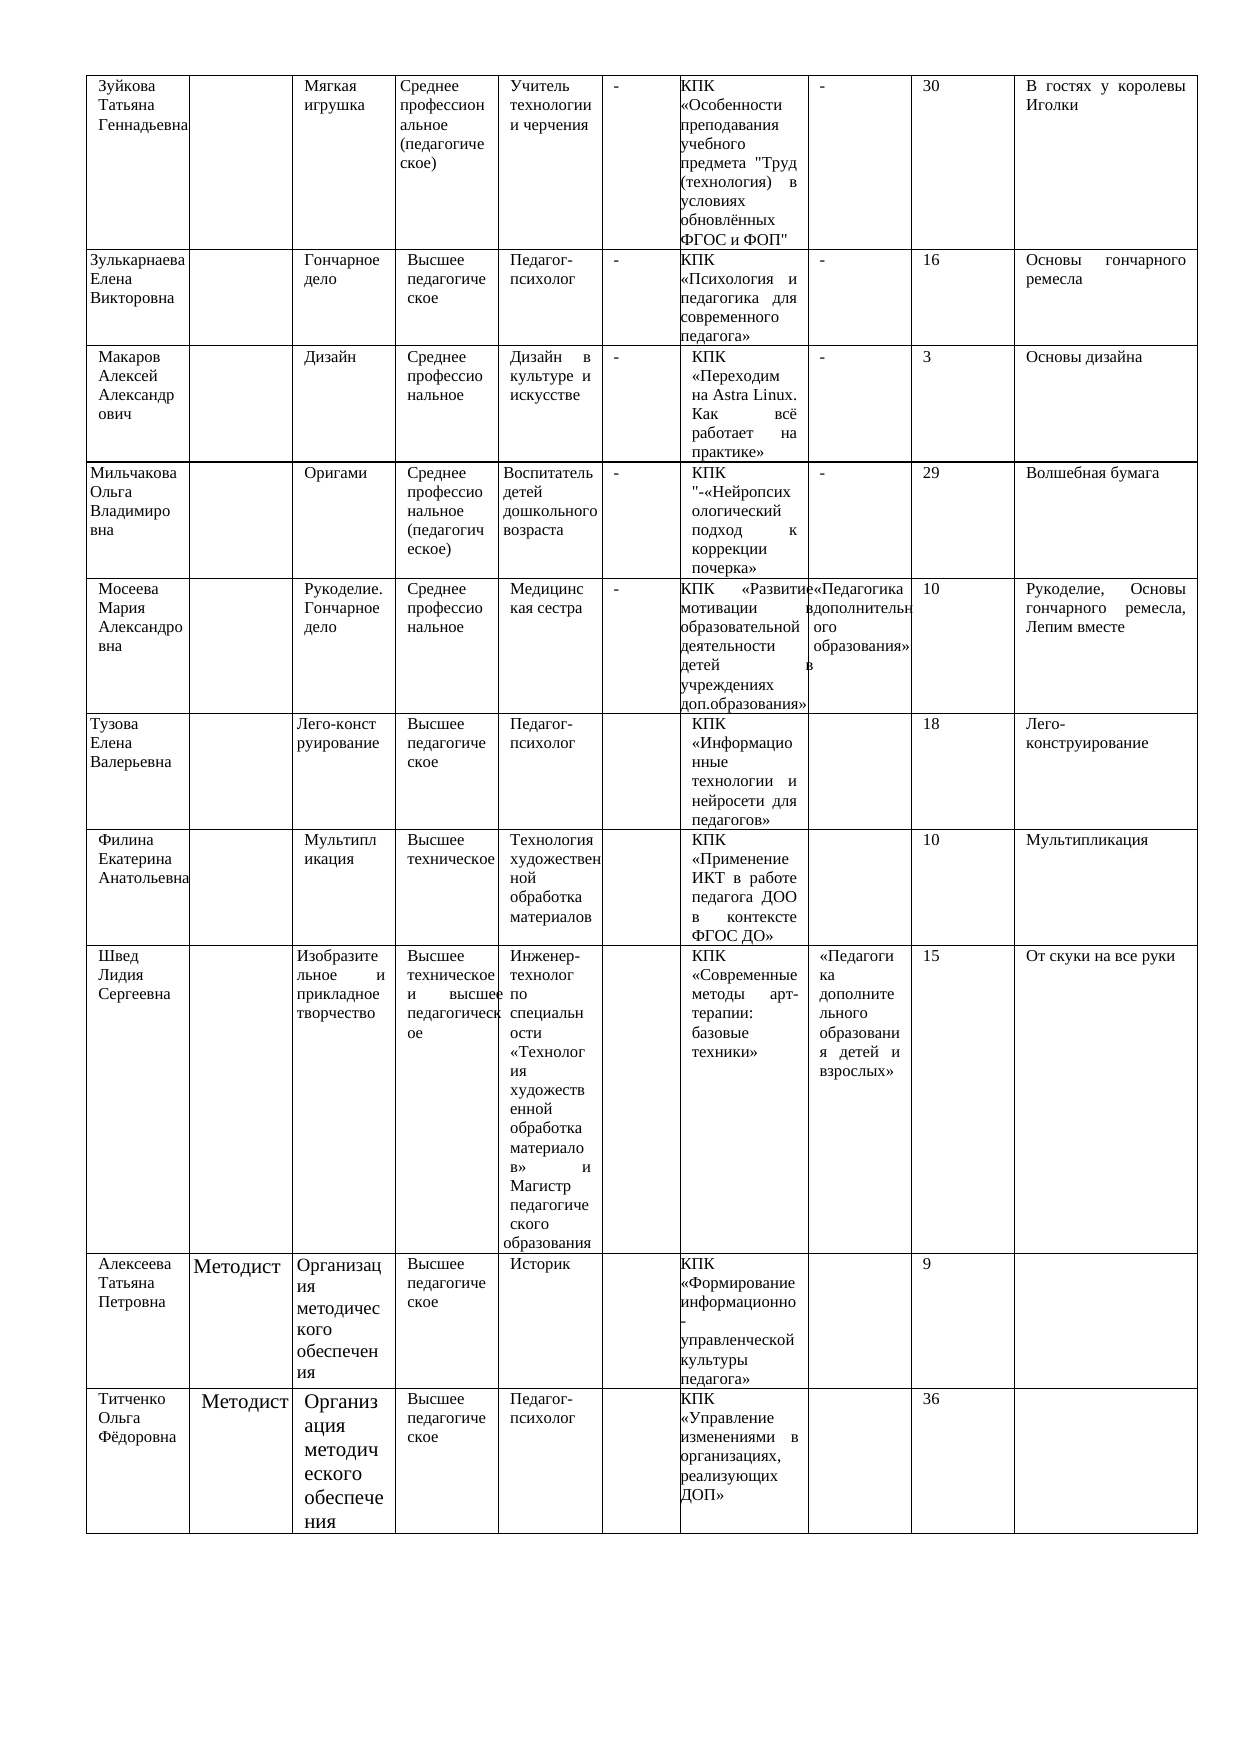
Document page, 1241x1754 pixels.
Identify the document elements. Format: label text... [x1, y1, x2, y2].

table_cell [809, 830, 911, 945]
table_cell Методист [190, 1254, 292, 1388]
table_cell Высшее педагогическое [396, 714, 498, 829]
table_cell [603, 830, 680, 945]
table_cell КПК «Формирование информационно-управленческой культуры педагога» [681, 1254, 808, 1388]
table_cell КПК «Психология и педагогика для современного педагога» [681, 250, 808, 345]
table_cell Основы дизайна [1015, 346, 1197, 461]
table_cell - [603, 579, 680, 713]
table_cell Мильчакова Ольга Владимиро вна [87, 463, 189, 577]
table_cell КПК "-«Нейропсихологический подход к коррекции почерка» [681, 463, 808, 577]
table_cell [603, 1389, 680, 1533]
table_cell Титченко Ольга Фёдоровна [87, 1389, 189, 1533]
table_cell 36 [912, 1389, 1014, 1533]
table_cell - [603, 76, 680, 248]
table_cell 16 [912, 250, 1014, 345]
table_cell Методист [190, 1389, 292, 1533]
table_cell [603, 946, 680, 1252]
table_cell Мультипликация [293, 830, 395, 945]
table_cell КПК «Применение ИКТ в работе педагога ДОО в контексте ФГОС ДО» [681, 830, 808, 945]
table_cell Дизайн [293, 346, 395, 461]
table_cell [190, 250, 292, 345]
table_cell «Педагогика дополнительного образования» [809, 579, 911, 713]
table_cell КПК «Современные методы арт-терапии: базовые техники» [681, 946, 808, 1252]
table_cell [190, 714, 292, 829]
table_cell [190, 463, 292, 577]
table_cell КПК «Управление изменениями в организациях, реализующих ДОП» [681, 1389, 808, 1533]
table_cell От скуки на все руки [1015, 946, 1197, 1252]
table_cell - [603, 463, 680, 577]
table_cell Историк [499, 1254, 602, 1388]
table_cell [603, 714, 680, 829]
table_cell Среднее профессиональное [396, 579, 498, 713]
table_cell Филина Екатерина Анатольевна [87, 830, 189, 945]
table_cell Медицинская сестра [499, 579, 602, 713]
table_cell - [809, 346, 911, 461]
table_cell Организация методического обеспечения [293, 1254, 395, 1388]
table_cell 9 [912, 1254, 1014, 1388]
table_cell Мосеева Мария Александровна [87, 579, 189, 713]
table_cell «Педагогика дополнительного образования детей и взрослых» [809, 946, 911, 1252]
table_cell [809, 1389, 911, 1533]
table_cell - [809, 463, 911, 577]
table_cell Рукоделие, Основы гончарного ремесла, Лепим вместе [1015, 579, 1197, 713]
table_cell Учитель технологии и черчения [499, 76, 602, 248]
table_cell [190, 76, 292, 248]
table_cell Рукоделие.Гончарное дело [293, 579, 395, 713]
table_cell Технология художественной обработка материалов [499, 830, 602, 945]
table_cell [1015, 1389, 1197, 1533]
table_cell Инженер-технолог по специальности «Технология художественной обработка материалов» и Магистр педагогического образования [499, 946, 602, 1252]
table_cell Среднее профессиональное [396, 346, 498, 461]
table_cell 10 [912, 830, 1014, 945]
table_cell Лего-конст руирование [293, 714, 395, 829]
table_cell 18 [912, 714, 1014, 829]
table_cell Оригами [293, 463, 395, 577]
table_cell В гостях у королевы Иголки [1015, 76, 1197, 248]
table_cell 29 [912, 463, 1014, 577]
table_cell Швед Лидия Сергеевна [87, 946, 189, 1252]
table_cell КПК «Переходим на Astra Linux. Как всё работает на практике» [681, 346, 808, 461]
table_cell Организация методического обеспечения [293, 1389, 395, 1533]
table_cell Лего-конструирование [1015, 714, 1197, 829]
table_cell [190, 830, 292, 945]
table_cell - [809, 76, 911, 248]
table_cell Мягкая игрушка [293, 76, 395, 248]
table_cell - [603, 250, 680, 345]
table_cell Гончарное дело [293, 250, 395, 345]
table_cell Высшее педагогическое [396, 250, 498, 345]
table_cell КПК «Развитие мотивации в образовательной деятельности детей в учреждениях доп.образования» [681, 579, 808, 713]
table_cell Среднее профессиональное (педагогическое) [396, 76, 498, 248]
table_cell [190, 579, 292, 713]
table_cell Высшее техническое и высшее педагогическое [396, 946, 498, 1252]
table_cell [190, 346, 292, 461]
table_cell Высшее педагогическое [396, 1389, 498, 1533]
table_cell 30 [912, 76, 1014, 248]
table_cell [809, 714, 911, 829]
table_cell Тузова Елена Валерьевна [87, 714, 189, 829]
table_cell 3 [912, 346, 1014, 461]
table_cell 15 [912, 946, 1014, 1252]
table_cell Мультипликация [1015, 830, 1197, 945]
table_cell [1015, 1254, 1197, 1388]
table_cell - [809, 250, 911, 345]
table_cell - [603, 346, 680, 461]
table_cell Изобразительное и прикладное творчество [293, 946, 395, 1252]
table_cell Высшее техническое [396, 830, 498, 945]
table_cell Алексеева Татьяна Петровна [87, 1254, 189, 1388]
table_cell КПК «Информационные технологии и нейросети для педагогов» [681, 714, 808, 829]
table_cell 10 [912, 579, 1014, 713]
table_cell КПК «Особенности преподавания учебного предмета "Труд (технология) в условиях обновлённых ФГОС и ФОП" [681, 76, 808, 248]
table_cell Воспитатель детей дошкольного возраста [499, 463, 602, 577]
table_cell Основы гончарного ремесла [1015, 250, 1197, 345]
table_cell Среднее профессиональное (педагогическое) [396, 463, 498, 577]
table_cell Дизайн в культуре и искусстве [499, 346, 602, 461]
table_cell Педагог-психолог [499, 1389, 602, 1533]
table_cell Зулькарнаева Елена Викторовна [87, 250, 189, 345]
table_cell [603, 1254, 680, 1388]
table_cell [809, 1254, 911, 1388]
table_cell Педагог-психолог [499, 250, 602, 345]
table_cell Зуйкова Татьяна Геннадьевна [87, 76, 189, 248]
table_cell Высшее педагогическое [396, 1254, 498, 1388]
table_cell Макаров Алексей Александрович [87, 346, 189, 461]
table_cell Педагог-психолог [499, 714, 602, 829]
table_cell Волшебная бумага [1015, 463, 1197, 577]
table_cell [190, 946, 292, 1252]
